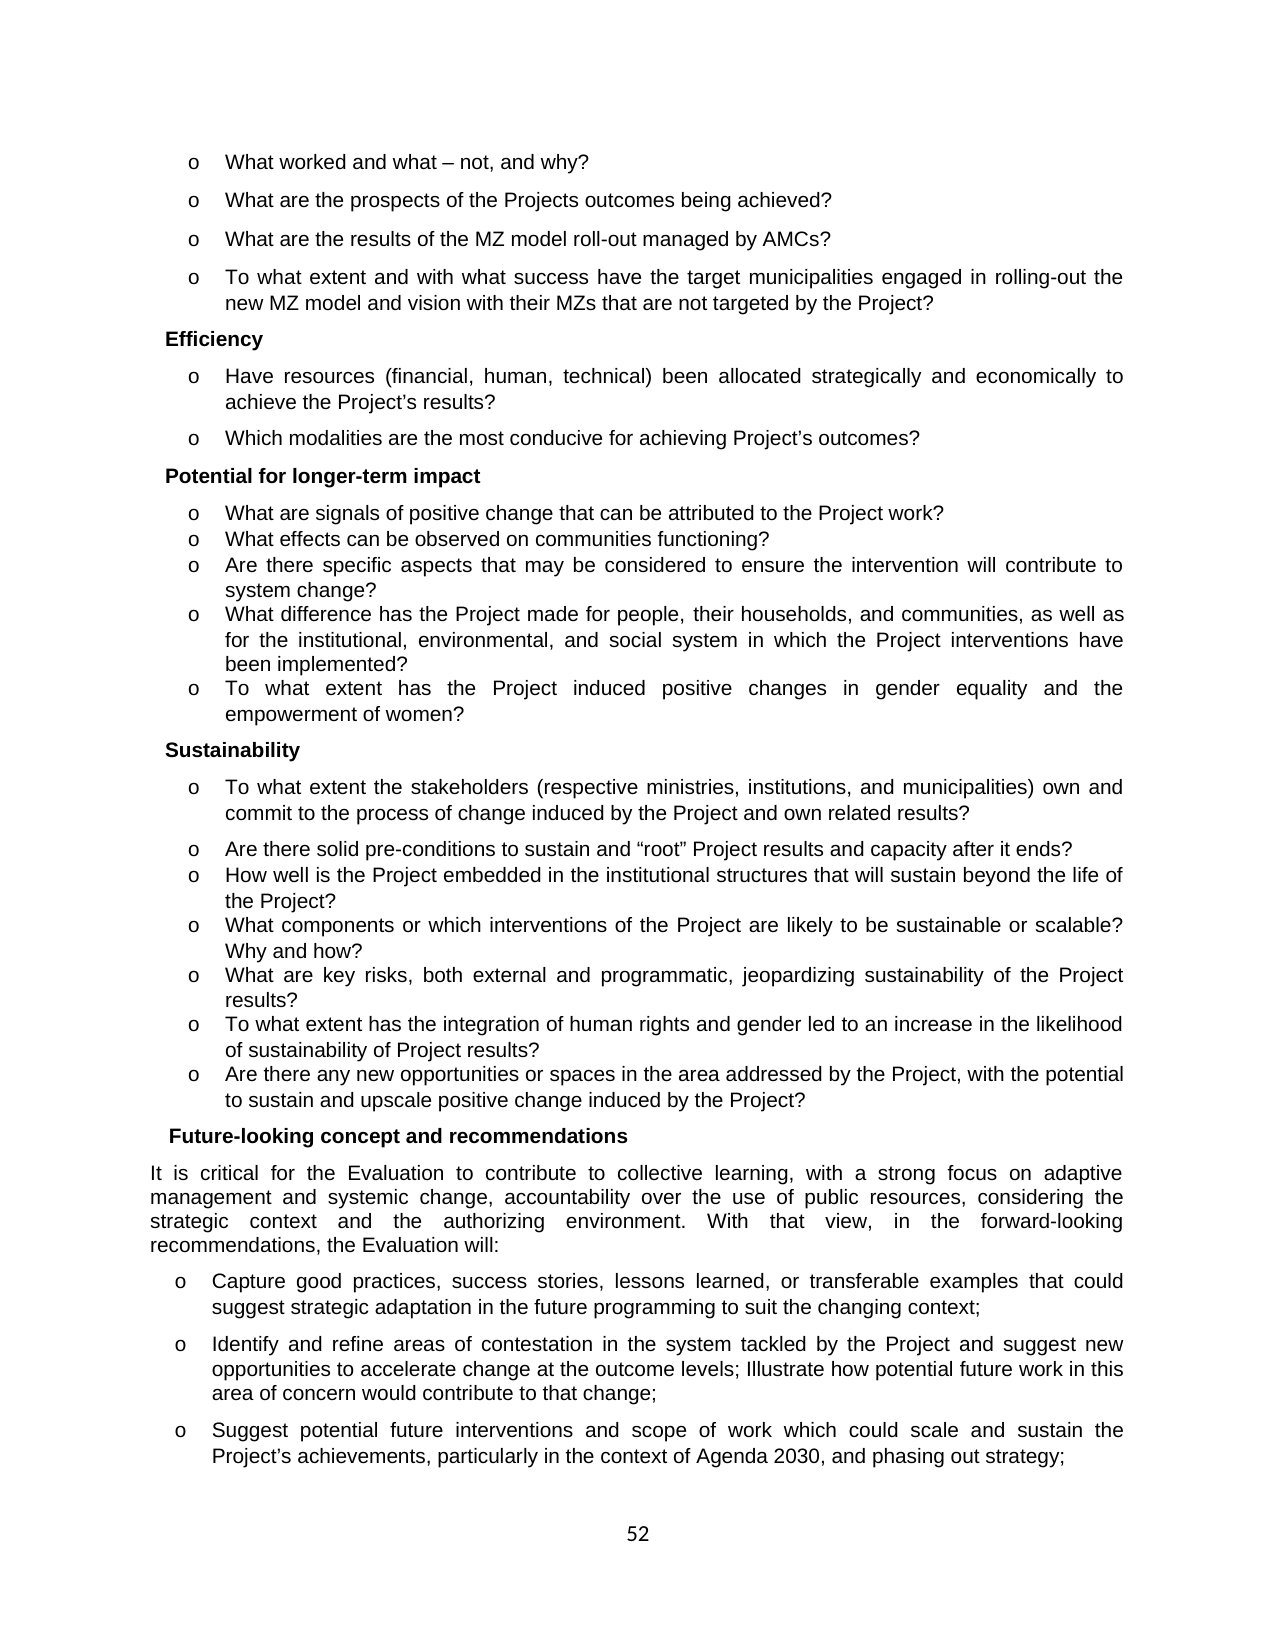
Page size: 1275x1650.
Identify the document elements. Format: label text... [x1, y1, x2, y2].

list What effects can be observed on communities functioning? [187, 527, 1125, 552]
list What are the results of the MZ model roll-out managed by AMCs? [187, 227, 1125, 252]
list What are the prospects of the Projects outcomes being achieved? [187, 188, 1125, 214]
list Are there any new opportunities or spaces in the area addressed by the Project, with the potential to sustain and upscale positive change induced by the Project? [187, 1062, 1125, 1112]
list Which modalities are the most conducive for achieving Project’s outcomes? [187, 426, 1125, 452]
list To what extent the stakeholders (respective ministries, institutions, and municipalities) own and commit to the process of change induced by the Project and own related results? [187, 775, 1125, 824]
list Identify and refine areas of contestation in the system tackled by the Project and suggest new opportunities to accelerate change at the outcome levels; Illustrate how potential future work in this area of concern would contribute to that change; [174, 1331, 1125, 1405]
list What worked and what – not, and why? [187, 150, 1125, 176]
text Future-looking concept and recommendations [169, 1124, 1125, 1148]
list Suggest potential future interventions and scope of work which could scale and sustain the Project’s achievements, particularly in the context of Agenda 2030, and phasing out strategy; [174, 1418, 1125, 1467]
list What components or which interventions of the Project are likely to be sustainable or scalable? Why and how? [187, 913, 1125, 962]
list What difference has the Project made for people, their households, and communities, as well as for the institutional, environmental, and social system in which the Project interventions have been implemented? [187, 602, 1125, 676]
list To what extent has the integration of human rights and gender led to an increase in the likelihood of sustainability of Project results? [187, 1012, 1125, 1062]
text It is critical for the Evaluation to contribute to collective learning, with a strong focus on adaptive management and systemic change, accountability over the use of public resources, considering the strategic context and the authorizing environment. With that view, in the forward-looking recommendations, the Evaluation will: [150, 1161, 1125, 1257]
list To what extent and with what success have the target municipalities engaged in rolling-out the new MZ model and vision with their MZs that are not targeted by the Project? [187, 265, 1125, 315]
list To what extent has the Project induced positive changes in gender equality and the empowerment of women? [187, 676, 1125, 726]
text Potential for longer-term impact [165, 464, 1125, 488]
list How well is the Project embedded in the institutional structures that will sustain beyond the life of the Project? [187, 863, 1125, 913]
list Are there solid pre-conditions to sustain and “root” Project results and capacity after it ends? [187, 837, 1125, 863]
text Sustainability [165, 738, 1125, 762]
list What are signals of positive change that can be attributed to the Project work? [187, 501, 1125, 527]
list Have resources (financial, human, technical) been allocated strategically and economically to achieve the Project’s results? [187, 364, 1125, 413]
list What are key risks, both external and programmatic, jeopardizing sustainability of the Project results? [187, 962, 1125, 1012]
list Are there specific aspects that may be considered to ensure the intervention will contribute to system change? [187, 552, 1125, 602]
list Capture good practices, success stories, lessons learned, or transferable examples that could suggest strategic adaptation in the future programming to suit the changing context; [174, 1269, 1125, 1319]
text Efficiency [165, 327, 1125, 351]
